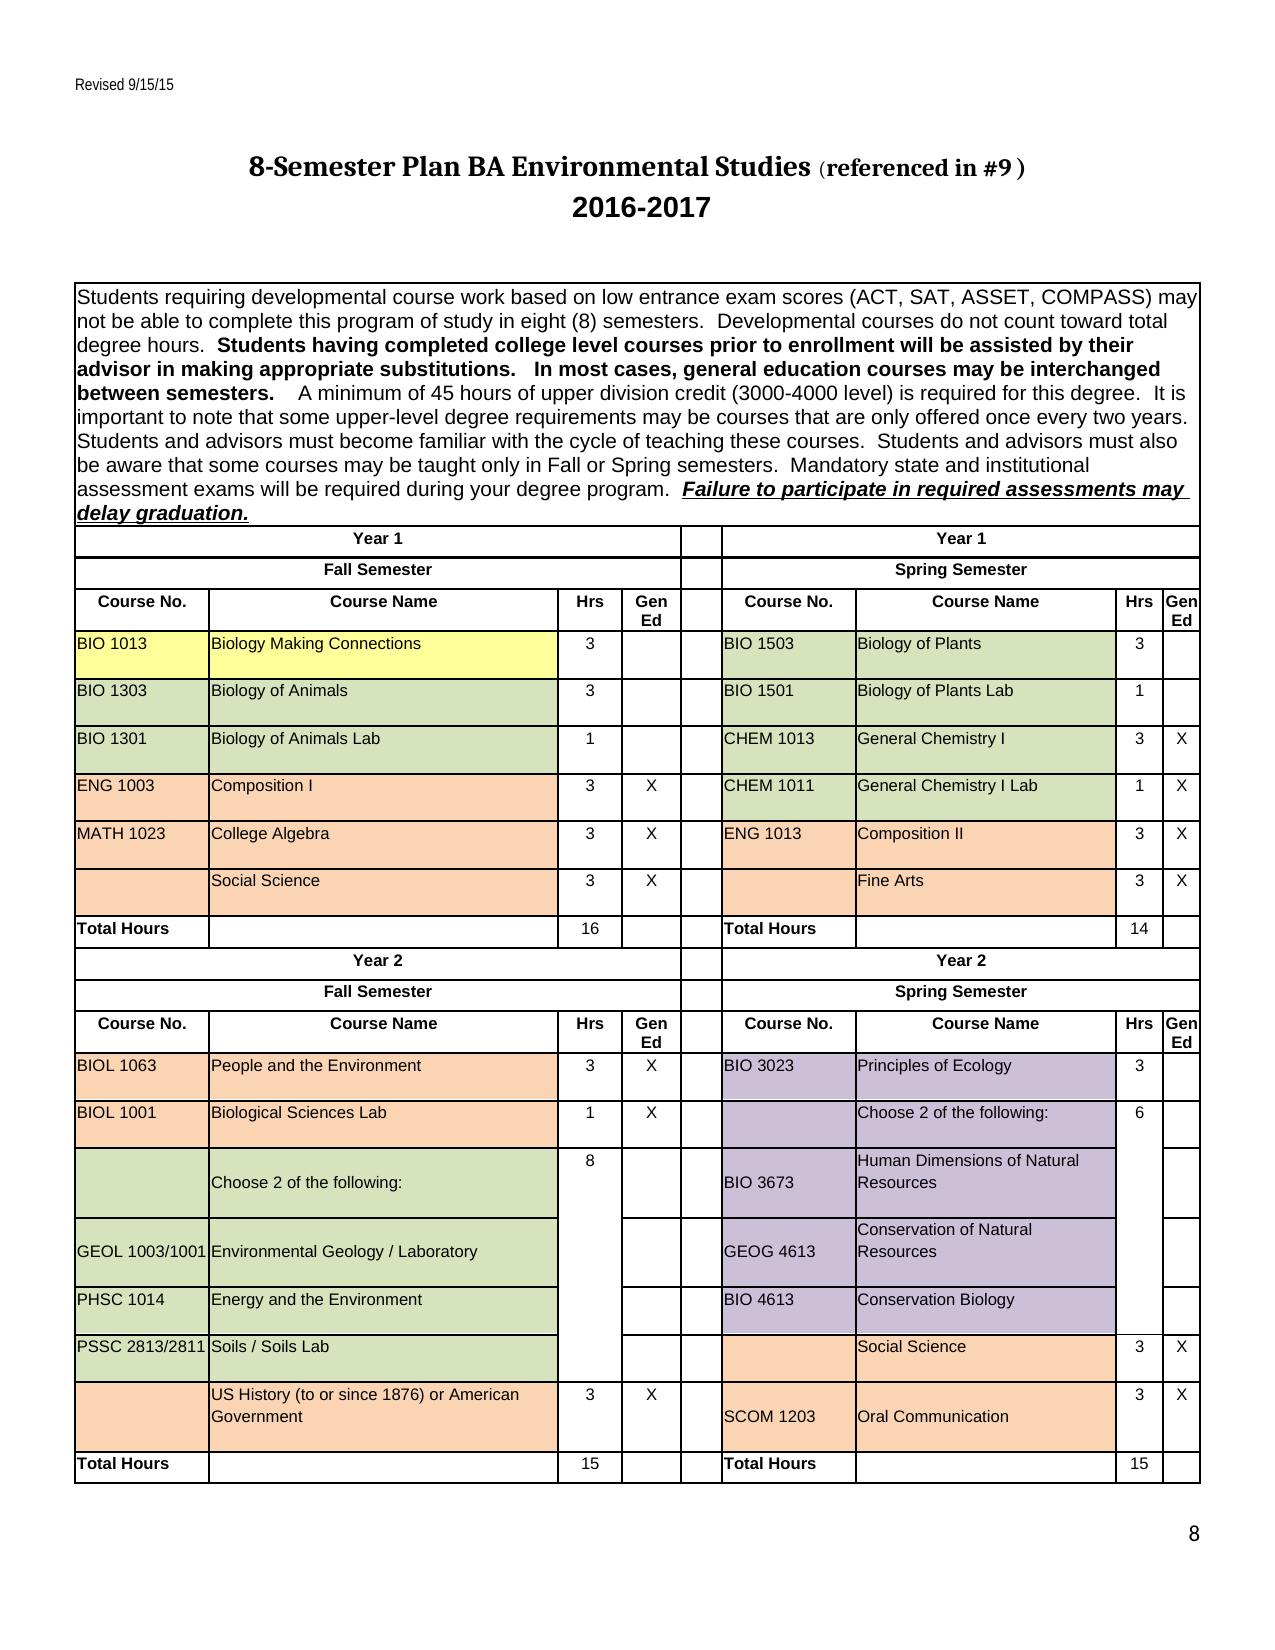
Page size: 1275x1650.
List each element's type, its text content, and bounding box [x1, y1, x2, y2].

table_cell 15 [559, 1453, 621, 1482]
table_cell [682, 917, 721, 947]
table_cell PSSC 2813/2811 [76, 1336, 208, 1381]
table_cell X [623, 775, 680, 820]
table_cell Fall Semester [76, 981, 680, 1010]
table_header 2016-2017 [75, 189, 1200, 282]
table_cell Hrs [1117, 1012, 1162, 1052]
table_cell [76, 1149, 208, 1217]
table_cell MATH 1023 [76, 822, 208, 868]
table_cell 3 [1117, 632, 1162, 678]
table_cell Soils / Soils Lab [210, 1336, 557, 1381]
table_cell Gen Ed [1164, 590, 1199, 630]
table_cell Fall Semester [76, 559, 680, 588]
table_cell [682, 1219, 721, 1286]
table_cell X [623, 1383, 680, 1451]
table_cell Course No. [76, 1012, 208, 1052]
table_cell [623, 1336, 680, 1381]
table_cell [623, 632, 680, 678]
table_cell Biology Making Connections [210, 632, 557, 678]
table_cell College Algebra [210, 822, 557, 868]
table_cell Year 1 [76, 527, 680, 556]
table_cell Human Dimensions of Natural Resources [857, 1149, 1115, 1217]
table_cell [723, 1102, 855, 1147]
table_cell [623, 1219, 680, 1286]
table_cell [682, 1288, 721, 1333]
table_cell 1 [1117, 775, 1162, 820]
table_cell [682, 1149, 721, 1217]
table_cell Composition II [857, 822, 1115, 868]
table_cell CHEM 1011 [723, 775, 855, 820]
text 8-Semester Plan BA Environmental Studies (referenced in #9 ) [75, 150, 1200, 183]
table_cell [1164, 1453, 1199, 1482]
table_cell [682, 1054, 721, 1099]
table_cell [210, 1453, 557, 1482]
table_cell [1164, 917, 1199, 947]
table_cell BIO 4613 [723, 1288, 855, 1333]
table_cell [682, 727, 721, 773]
table_cell [623, 1288, 680, 1333]
table_cell Social Science [210, 870, 557, 915]
table_cell SCOM 1203 [723, 1383, 855, 1451]
table_cell Gen Ed [1164, 1012, 1199, 1052]
table_cell General Chemistry I Lab [857, 775, 1115, 820]
table_cell 3 [1117, 1383, 1162, 1451]
table_cell [682, 527, 721, 556]
table_cell Hrs [559, 1012, 621, 1052]
table_cell Gen Ed [623, 590, 680, 630]
table_cell [857, 1453, 1115, 1482]
table_cell [682, 870, 721, 915]
table_cell X [1164, 822, 1199, 868]
table_cell [682, 1012, 721, 1052]
table_cell Choose 2 of the following: [210, 1149, 557, 1217]
table_cell Total Hours [723, 917, 855, 947]
table_cell Biology of Animals Lab [210, 727, 557, 773]
table_cell X [1164, 775, 1199, 820]
table_cell 1 [1117, 680, 1162, 725]
table_cell [682, 1102, 721, 1147]
table_cell [857, 917, 1115, 947]
table_cell X [1164, 727, 1199, 773]
table_cell Course No. [723, 1012, 855, 1052]
table_cell Biological Sciences Lab [210, 1102, 557, 1147]
table_cell US History (to or since 1876) or American Government [210, 1383, 557, 1451]
table_cell Spring Semester [723, 559, 1199, 588]
table_cell Biology of Animals [210, 680, 557, 725]
table_cell X [1164, 1336, 1199, 1381]
table_cell [682, 1453, 721, 1482]
table_cell [1164, 1149, 1199, 1217]
table_cell X [623, 1102, 680, 1147]
table_cell 3 [1117, 1054, 1162, 1099]
table_cell 3 [559, 870, 621, 915]
table_cell Spring Semester [723, 981, 1199, 1010]
table_cell Course Name [210, 590, 557, 630]
table_cell BIO 1013 [76, 632, 208, 678]
table_cell Oral Communication [857, 1383, 1115, 1451]
table_cell Choose 2 of the following: [857, 1102, 1115, 1147]
table_cell Course Name [857, 590, 1115, 630]
table_cell X [623, 1054, 680, 1099]
table_cell ENG 1013 [723, 822, 855, 868]
table_cell GEOG 4613 [723, 1219, 855, 1286]
table_cell 3 [559, 822, 621, 868]
table_cell X [623, 822, 680, 868]
table_cell [1164, 680, 1199, 725]
table_cell X [1164, 1383, 1199, 1451]
table_cell Course No. [76, 590, 208, 630]
table_cell 14 [1117, 917, 1162, 947]
table_cell 3 [559, 1054, 621, 1099]
table_cell 6 [1117, 1102, 1162, 1333]
table_cell CHEM 1013 [723, 727, 855, 773]
table_cell 15 [1117, 1453, 1162, 1482]
table_cell BIO 1303 [76, 680, 208, 725]
table_cell [76, 870, 208, 915]
table_cell [682, 775, 721, 820]
table_cell [623, 1453, 680, 1482]
table_cell 1 [559, 727, 621, 773]
table_cell [682, 559, 721, 588]
table_cell 16 [559, 917, 621, 947]
table_cell 3 [559, 680, 621, 725]
table_cell People and the Environment [210, 1054, 557, 1099]
table_cell [1164, 1219, 1199, 1286]
table_cell Gen Ed [623, 1012, 680, 1052]
table_cell ENG 1003 [76, 775, 208, 820]
table_cell BIOL 1063 [76, 1054, 208, 1099]
table_cell 3 [559, 775, 621, 820]
table_cell Conservation of Natural Resources [857, 1219, 1115, 1286]
table_cell Biology of Plants [857, 632, 1115, 678]
table_cell [682, 632, 721, 678]
table_cell BIO 1301 [76, 727, 208, 773]
table_cell BIO 1501 [723, 680, 855, 725]
table_cell Conservation Biology [857, 1288, 1115, 1333]
table_cell Energy and the Environment [210, 1288, 557, 1333]
table_cell PHSC 1014 [76, 1288, 208, 1333]
table_cell 1 [559, 1102, 621, 1147]
table_cell Hrs [559, 590, 621, 630]
table_cell BIO 1503 [723, 632, 855, 678]
table_cell General Chemistry I [857, 727, 1115, 773]
table_cell 3 [1117, 822, 1162, 868]
table_cell Total Hours [723, 1453, 855, 1482]
table_cell 3 [1117, 1335, 1162, 1381]
table_cell Composition I [210, 775, 557, 820]
table_cell [682, 949, 721, 978]
table_cell [623, 680, 680, 725]
table_cell Year 2 [76, 949, 680, 978]
table_cell Biology of Plants Lab [857, 680, 1115, 725]
table_cell 3 [1117, 727, 1162, 773]
table_cell [723, 870, 855, 915]
table_cell [76, 1383, 208, 1451]
table_cell [1164, 1102, 1199, 1147]
table_cell Year 1 [723, 527, 1199, 556]
table_cell [682, 981, 721, 1010]
table_cell Course No. [723, 590, 855, 630]
table_cell [682, 1383, 721, 1451]
table_cell [623, 727, 680, 773]
table_cell [623, 917, 680, 947]
table_cell [1164, 632, 1199, 678]
table_cell Hrs [1117, 590, 1162, 630]
table_cell Students requiring developmental course work based on low entrance exam scores (ACT, SAT, ASSET, COMPASS) may not be able to complete this program of study in eight (8) semesters. Developmental courses do not count toward total degree hours. Students having completed college level courses prior to enrollment will be assisted by their advisor in making appropriate substitutions. In most cases, general education courses may be interchanged between semesters. A minimum of 45 hours of upper division credit (3000-4000 level) is required for this degree. It is important to note that some upper-level degree requirements may be courses that are only offered once every two years. Students and advisors must become familiar with the cycle of teaching these courses. Students and advisors must also be aware that some courses may be taught only in Fall or Spring semesters. Mandatory state and institutional assessment exams will be required during your degree program. Failure to participate in required assessments may delay graduation. [76, 284, 1199, 525]
table_cell BIO 3023 [723, 1054, 855, 1099]
table_cell GEOL 1003/1001 [76, 1219, 208, 1286]
table_cell Course Name [857, 1012, 1115, 1052]
table_cell [623, 1149, 680, 1217]
table_cell 3 [559, 632, 621, 678]
table_cell [1164, 1288, 1199, 1333]
table_cell [682, 822, 721, 868]
table_cell BIOL 1001 [76, 1102, 208, 1147]
table_cell Total Hours [76, 1453, 208, 1482]
table_cell Course Name [210, 1012, 557, 1052]
table_cell X [623, 870, 680, 915]
table_cell Environmental Geology / Laboratory [210, 1219, 557, 1286]
table_cell 3 [1117, 870, 1162, 915]
table_cell Social Science [857, 1336, 1115, 1381]
table_cell Total Hours [76, 917, 208, 947]
table_cell [682, 1336, 721, 1381]
table_cell 8 [559, 1149, 621, 1381]
table_cell [682, 590, 721, 630]
table_cell Year 2 [723, 949, 1199, 978]
table_cell Principles of Ecology [857, 1054, 1115, 1099]
table_cell 3 [559, 1383, 621, 1451]
table_cell BIO 3673 [723, 1149, 855, 1217]
table_cell [682, 680, 721, 725]
table_cell [723, 1336, 855, 1381]
table_cell Fine Arts [857, 870, 1115, 915]
table_cell [210, 917, 557, 947]
table_cell X [1164, 870, 1199, 915]
table_cell [1164, 1054, 1199, 1099]
